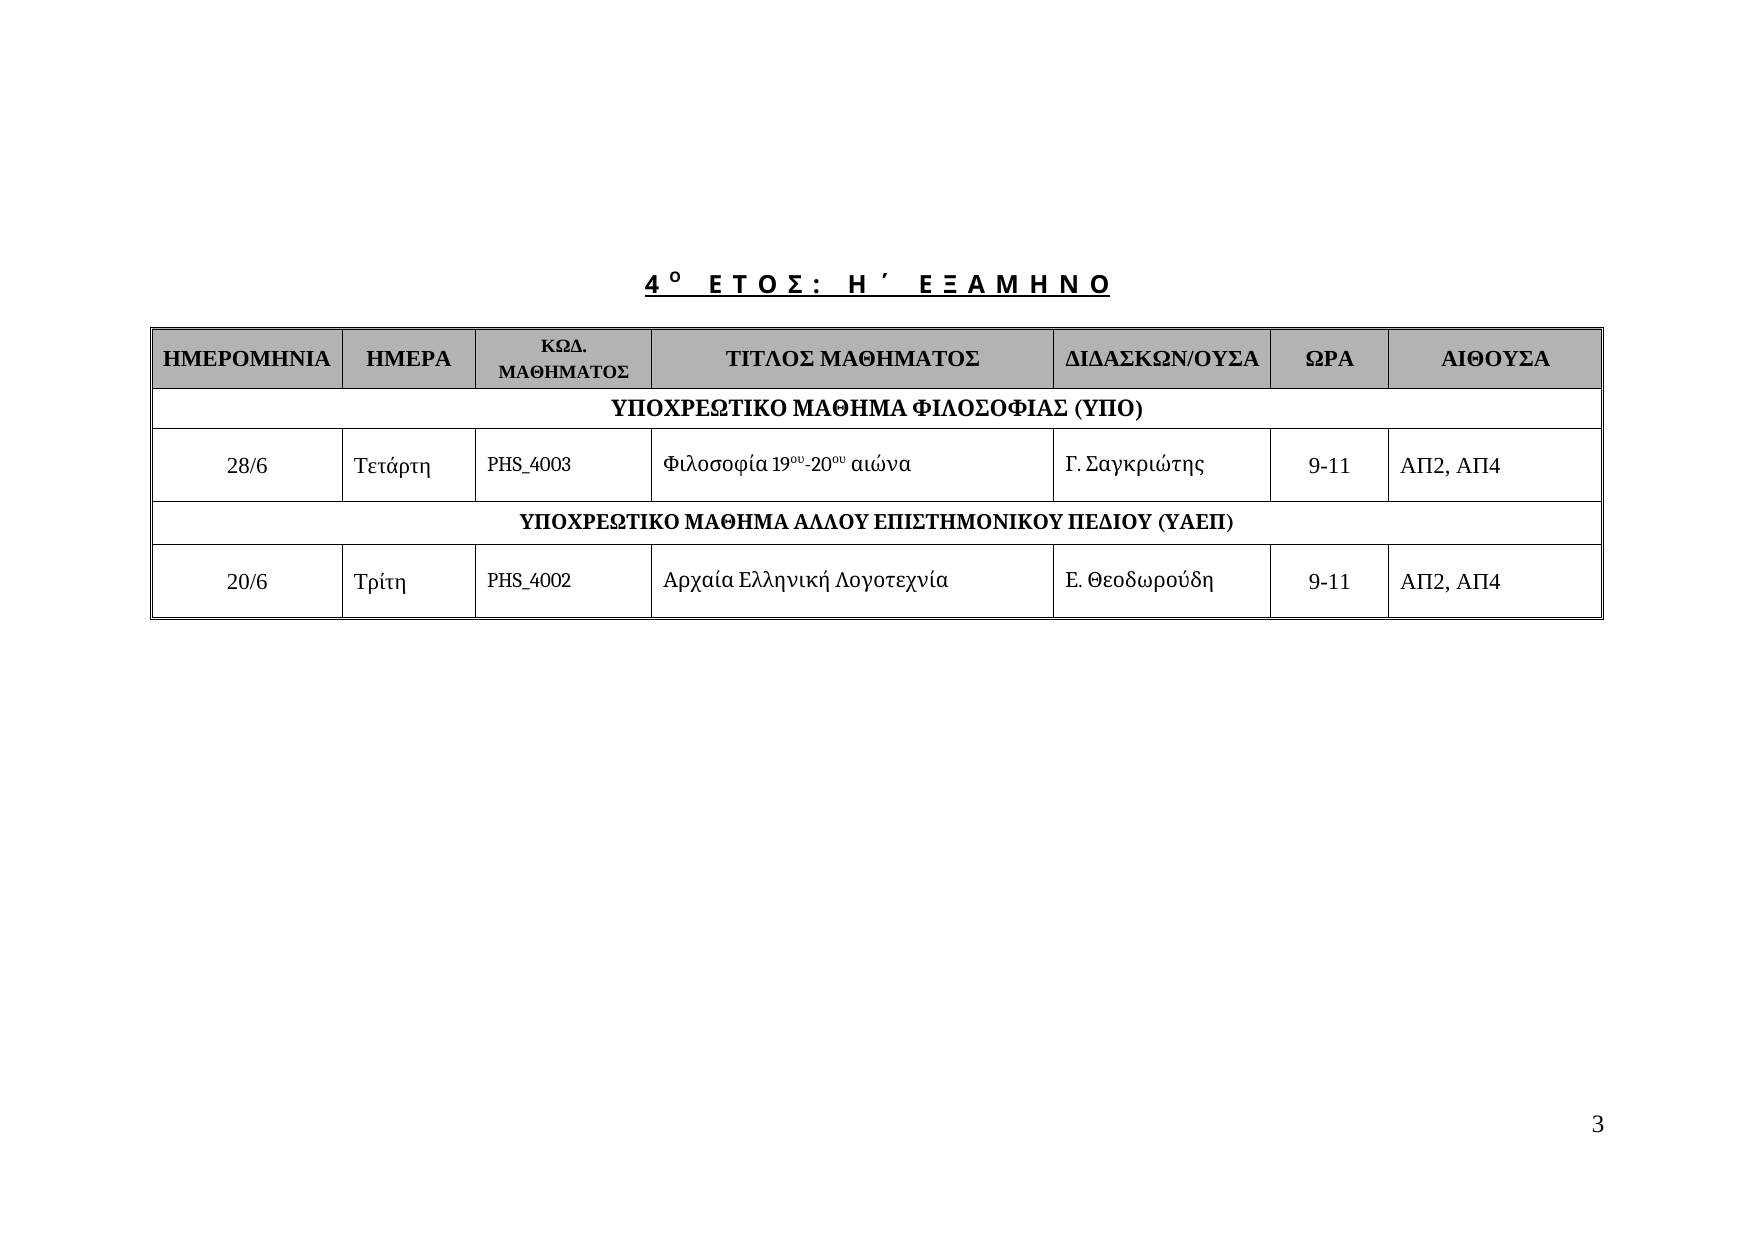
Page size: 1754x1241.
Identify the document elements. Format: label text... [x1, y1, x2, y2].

table_cell Τρίτη [343, 545, 475, 617]
table_cell 28/6 [153, 429, 342, 501]
table_header ΗΜΕΡΑ [343, 330, 475, 388]
table_cell 9-11 [1271, 429, 1388, 501]
table_header ΩΡΑ [1271, 330, 1388, 388]
table_header ΑΙΘΟΥΣΑ [1389, 330, 1601, 388]
table_cell Ε. Θεοδωρούδη [1054, 545, 1270, 617]
table_cell Αρχαία Ελληνική Λογοτεχνία [652, 545, 1053, 617]
table_cell PHS_4002 [476, 545, 651, 617]
table_header ΚΩΔ. ΜΑΘΗΜΑΤΟΣ [476, 330, 651, 388]
table_cell PHS_4003 [476, 429, 651, 501]
table_cell Γ. Σαγκριώτης [1054, 429, 1270, 501]
table_header ΗΜΕΡΟΜΗΝΙΑ [153, 330, 342, 388]
table_cell ΑΠ2, ΑΠ4 [1389, 429, 1601, 501]
table_header ΔΙΔΑΣΚΩΝ/ΟΥΣΑ [1054, 330, 1270, 388]
table_cell ΥΠΟΧΡΕΩΤΙΚΟ ΜΑΘΗΜΑ ΦΙΛΟΣΟΦΙΑΣ (ΥΠΟ) [153, 389, 1601, 428]
table_cell ΥΠΟΧΡΕΩΤΙΚΟ ΜΑΘΗΜΑ ΑΛΛΟΥ ΕΠΙΣΤΗΜΟΝΙΚΟΥ ΠΕΔΙΟΥ (ΥΑΕΠ) [153, 502, 1601, 544]
table_cell Τετάρτη [343, 429, 475, 501]
text 4Ο ΕΤΟΣ: Η΄ ΕΞΑΜΗΝΟ [150, 267, 1604, 301]
table_cell Φιλοσοφία 19ου-20ου αιώνα [652, 429, 1053, 501]
table_cell ΑΠ2, ΑΠ4 [1389, 545, 1601, 617]
table_cell 20/6 [153, 545, 342, 617]
table_cell 9-11 [1271, 545, 1388, 617]
table_header ΤΙΤΛΟΣ ΜΑΘΗΜΑΤΟΣ [652, 330, 1053, 388]
